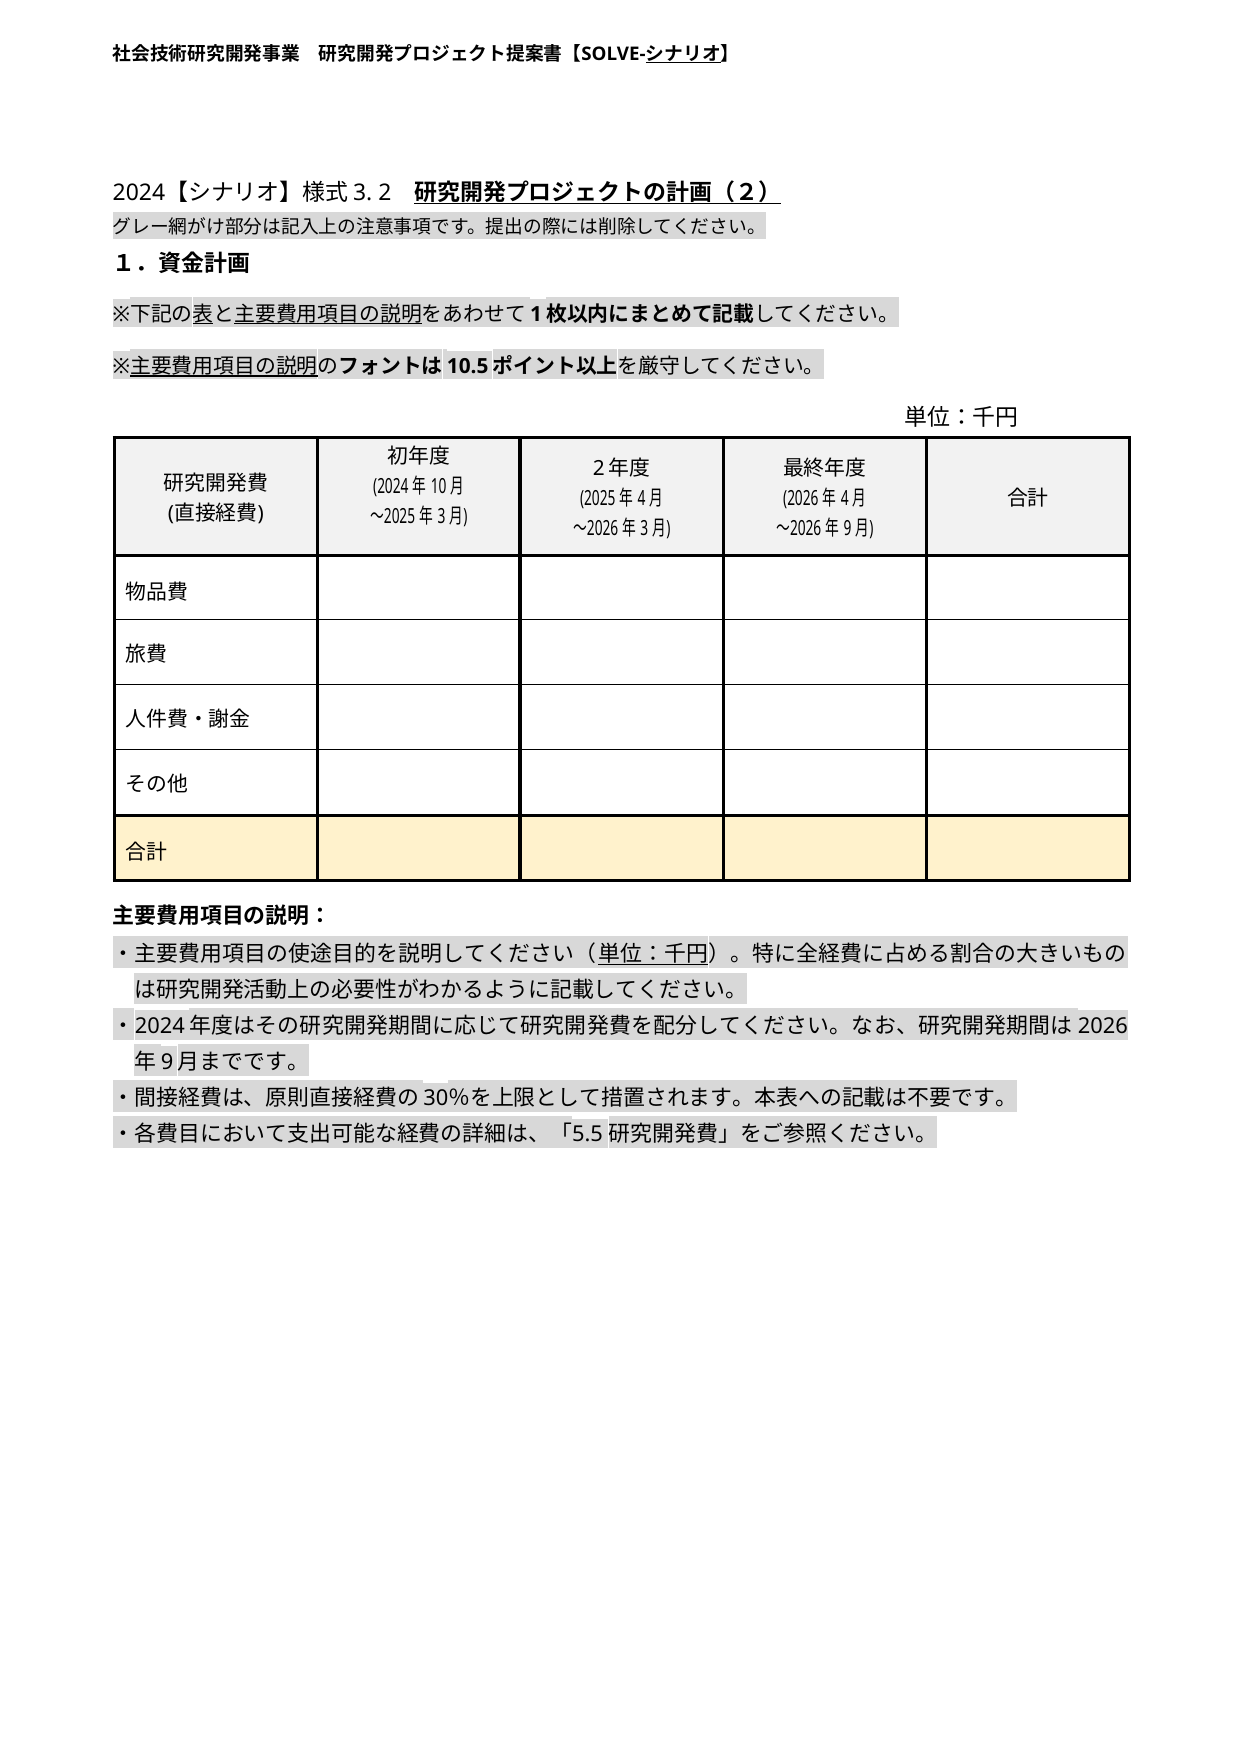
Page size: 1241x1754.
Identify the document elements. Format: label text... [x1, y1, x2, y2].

table_cell 旅費 [116, 620, 316, 684]
table_cell [522, 557, 722, 619]
text ・主要費用項目の使途目的を説明してください（単位：千円）。特に全経費に占める割合の大きいものは研究開発活動上の必要性がわかるように記載してください。 [112, 934, 1128, 1006]
table_cell [522, 817, 722, 879]
table_cell [928, 685, 1128, 749]
table_cell 人件費・謝金 [116, 685, 316, 749]
text グレー網がけ部分は記入上の注意事項です。提出の際には削除してください。 １．資金計画 [112, 207, 1128, 279]
text ・各費目において支出可能な経費の詳細は、「5.5 研究開発費」をご参照ください。 [112, 1114, 1128, 1150]
table_cell [725, 620, 925, 684]
table_cell [928, 620, 1128, 684]
table_cell [319, 750, 518, 814]
table_cell [319, 557, 518, 619]
table_cell [928, 817, 1128, 879]
table_cell [522, 750, 722, 814]
table_cell [522, 685, 722, 749]
text ※主要費用項目の説明のフォントは10.5ポイント以上を厳守してください。 [112, 332, 1128, 384]
table_cell 合計 [116, 817, 316, 879]
table_header 研究開発費 (直接経費) [116, 439, 316, 554]
table_cell [928, 750, 1128, 814]
text ※下記の表と主要費用項目の説明をあわせて1枚以内にまとめて記載してください。 [112, 279, 1128, 332]
text ・2024年度はその研究開発期間に応じて研究開発費を配分してください。なお、研究開発期間は2026年9月までです。 [112, 1006, 1128, 1078]
text 主要費用項目の説明： [112, 882, 1128, 934]
table_cell [319, 685, 518, 749]
table_header 初年度 (2024年10月 ～2025年3月) [319, 439, 518, 554]
subtitle 2024【シナリオ】様式3. 2 研究開発プロジェクトの計画（２） [112, 174, 1128, 207]
table_cell その他 [116, 750, 316, 814]
table_cell [928, 557, 1128, 619]
table_header 合計 [928, 439, 1128, 554]
table_header 2年度 (2025年4月 ～2026年3月) [522, 439, 722, 554]
table_cell [522, 620, 722, 684]
table_cell [725, 685, 925, 749]
text ・間接経費は、原則直接経費の30％を上限として措置されます。本表への記載は不要です。 [112, 1078, 1128, 1114]
table_cell [725, 817, 925, 879]
table_cell 物品費 [116, 557, 316, 619]
table_cell [725, 750, 925, 814]
table_cell [725, 557, 925, 619]
table_cell [319, 620, 518, 684]
table_header 最終年度 (2026年4月 ～2026年9月) [725, 439, 925, 554]
text 単位：千円 [112, 384, 1095, 436]
table_cell [319, 817, 518, 879]
